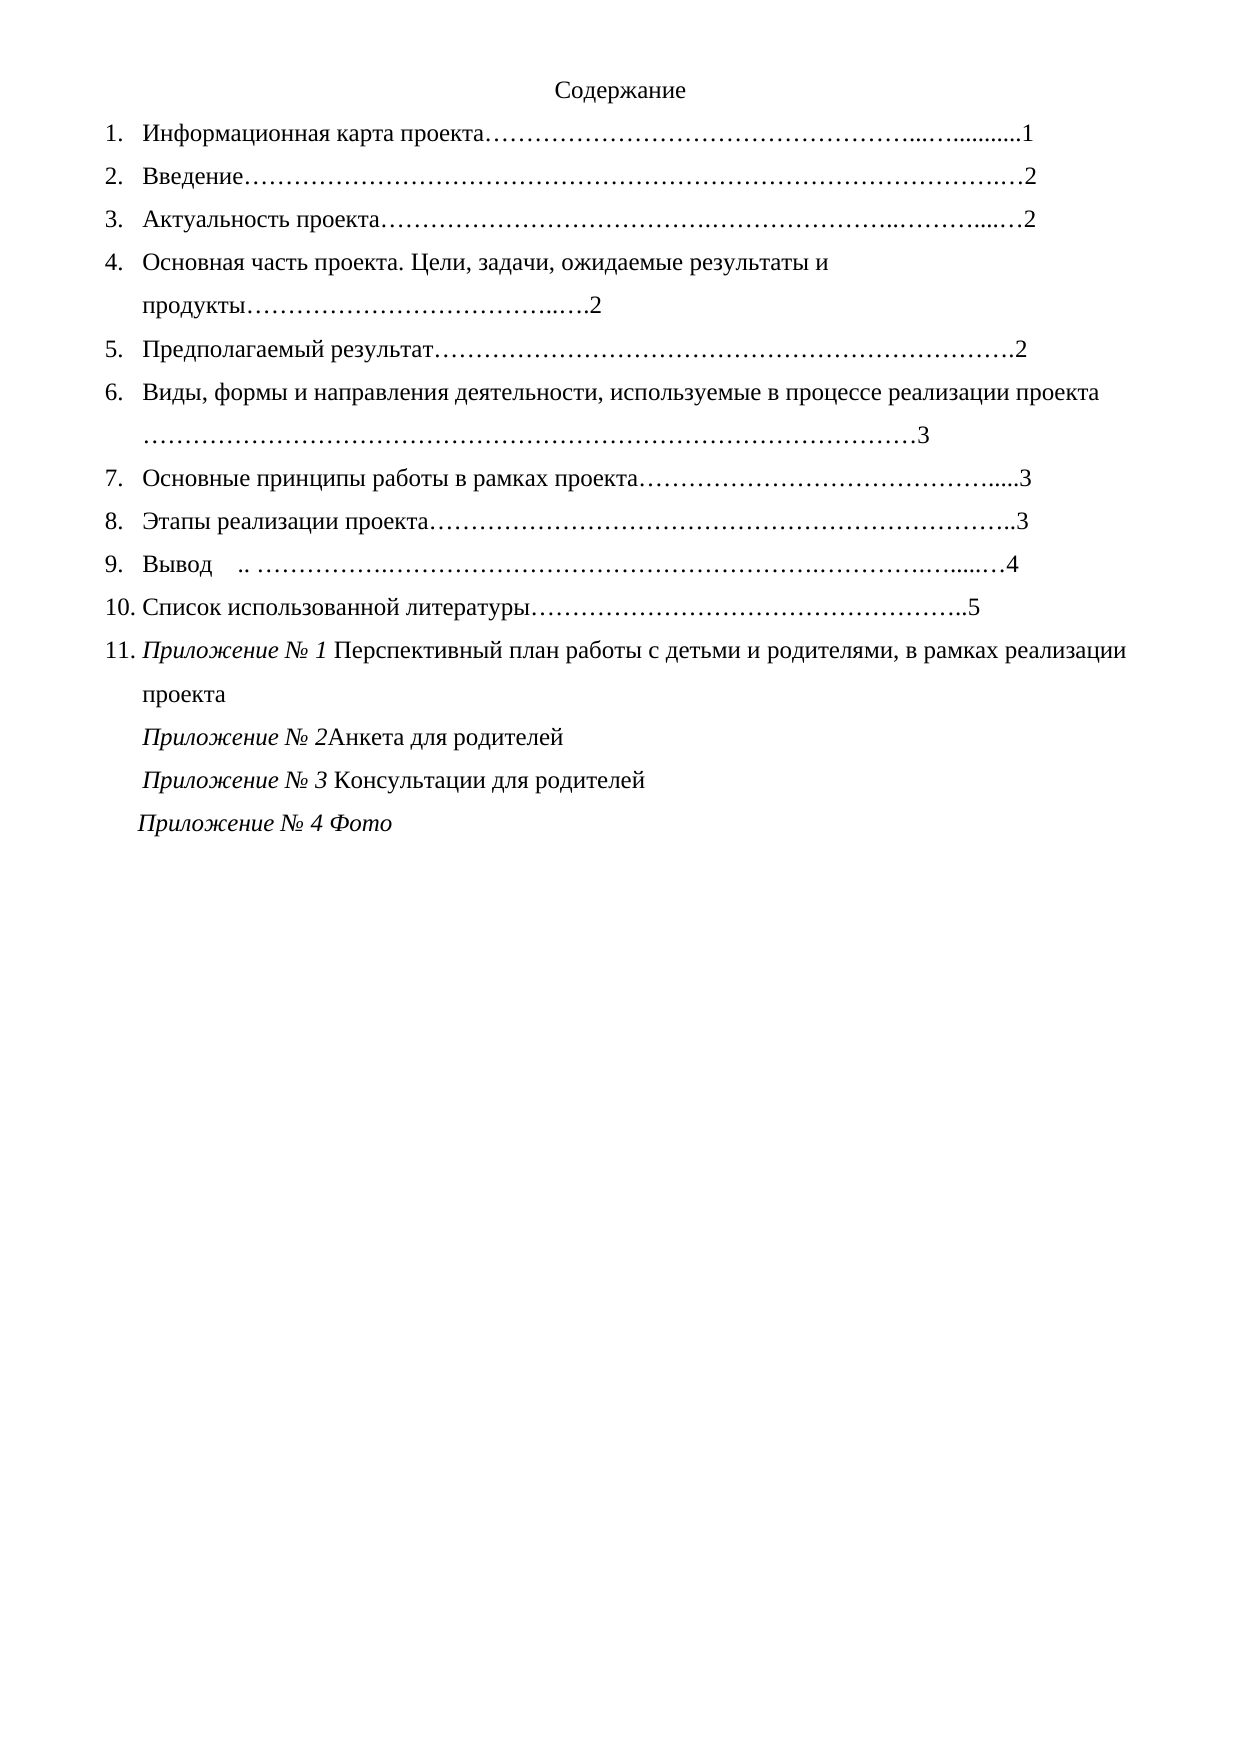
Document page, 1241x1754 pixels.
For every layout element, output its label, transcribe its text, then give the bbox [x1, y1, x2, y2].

text Содержание [75, 75, 1165, 104]
list Этапы реализации проекта……………………………………………………………..3 [104, 506, 1165, 535]
list Информационная карта проекта……………………………………………...…...........1 [104, 118, 1151, 147]
list Предполагаемый результат…………………………………………………………….2 [104, 334, 1165, 362]
text Приложение № 4 Фото [75, 808, 1165, 837]
list Вывод .. …………….…………………………………………….………….….....…4 [104, 549, 1165, 578]
list Приложение № 1 Перспективный план работы с детьми и родителями, в рамках реализации проекта [104, 636, 1165, 707]
list Список использованной литературы……………………………………………..5 [104, 592, 1165, 621]
list Актуальность проекта………………………………….…………………..………....…2 [104, 204, 1165, 233]
list Введение……………………………………………………………………………….…2 [104, 161, 1165, 190]
list Основная часть проекта. Цели, задачи, ожидаемые результаты и продукты………………………………..….2 [104, 247, 1165, 319]
list Приложение № 2Анкета для родителей Приложение № 3 Консультации для родителей [142, 722, 1165, 794]
list Виды, формы и направления деятельности, используемые в процессе реализации проекта …………………………………………………………………………………3 [104, 377, 1165, 449]
list Основные принципы работы в рамках проекта…………………………………….....3 [104, 463, 1165, 492]
